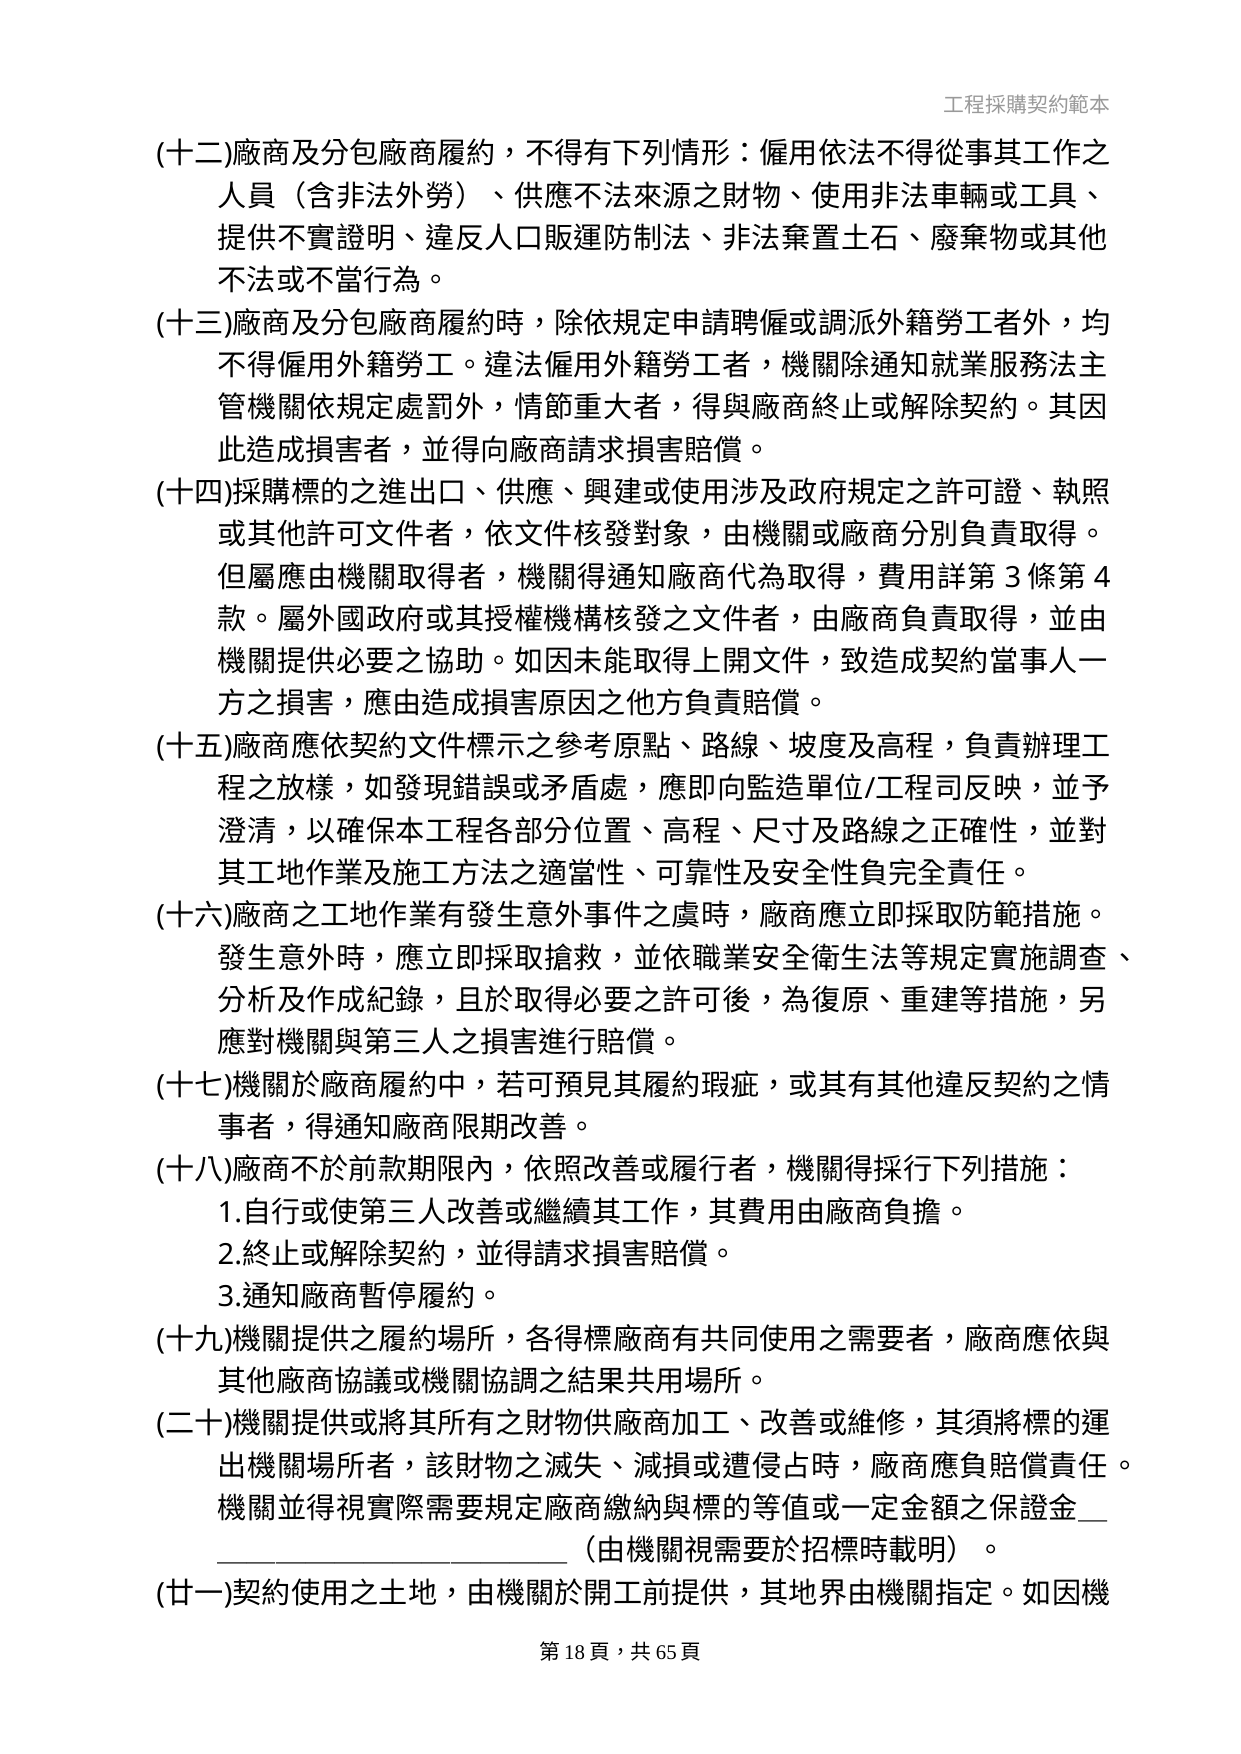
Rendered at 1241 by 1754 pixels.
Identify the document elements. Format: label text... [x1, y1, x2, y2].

text (十五)廠商應依契約文件標示之參考原點、路線、坡度及高程，負責辦理工程之放樣，如發現錯誤或矛盾處，應即向監造單位/工程司反映，並予澄清，以確保本工程各部分位置、高程、尺寸及路線之正確性，並對其工地作業及施工方法之適當性、可靠性及安全性負完全責任。 [156, 722, 1110, 892]
text 2.終止或解除契約，並得請求損害賠償。 [217, 1231, 1110, 1273]
text (十九)機關提供之履約場所，各得標廠商有共同使用之需要者，廠商應依與其他廠商協議或機關協調之結果共用場所。 [156, 1315, 1110, 1400]
text (十六)廠商之工地作業有發生意外事件之虞時，廠商應立即採取防範措施。發生意外時，應立即採取搶救，並依職業安全衛生法等規定實施調查、分析及作成紀錄，且於取得必要之許可後，為復原、重建等措施，另應對機關與第三人之損害進行賠償。 [156, 892, 1110, 1061]
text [156, 1569, 1110, 1612]
text (十四)採購標的之進出口、供應、興建或使用涉及政府規定之許可證、執照或其他許可文件者，依文件核發對象，由機關或廠商分別負責取得。但屬應由機關取得者，機關得通知廠商代為取得，費用詳第3條第4款。屬外國政府或其授權機構核發之文件者，由廠商負責取得，並由機關提供必要之協助。如因未能取得上開文件，致造成契約當事人一方之損害，應由造成損害原因之他方負責賠償。 [156, 468, 1110, 722]
text (十二)廠商及分包廠商履約，不得有下列情形：僱用依法不得從事其工作之人員（含非法外勞）、供應不法來源之財物、使用非法車輛或工具、提供不實證明、違反人口販運防制法、非法棄置土石、廢棄物或其他不法或不當行為。 [156, 130, 1110, 299]
text 3.通知廠商暫停履約。 [217, 1273, 1110, 1315]
text (十七)機關於廠商履約中，若可預見其履約瑕疵，或其有其他違反契約之情事者，得通知廠商限期改善。 [156, 1061, 1110, 1146]
text (十八)廠商不於前款期限內，依照改善或履行者，機關得採行下列措施： [156, 1146, 1110, 1188]
text 1.自行或使第三人改善或繼續其工作，其費用由廠商負擔。 [217, 1188, 1110, 1231]
text (十三)廠商及分包廠商履約時，除依規定申請聘僱或調派外籍勞工者外，均不得僱用外籍勞工。違法僱用外籍勞工者，機關除通知就業服務法主管機關依規定處罰外，情節重大者，得與廠商終止或解除契約。其因此造成損害者，並得向廠商請求損害賠償。 [156, 299, 1110, 468]
text (二十)機關提供或將其所有之財物供廠商加工、改善或維修，其須將標的運出機關場所者，該財物之滅失、減損或遭侵占時，廠商應負賠償責任。機關並得視實際需要規定廠商繳納與標的等值或一定金額之保證金＿＿＿＿＿＿＿＿＿＿＿＿＿（由機關視需要於招標時載明）。 [156, 1400, 1110, 1569]
